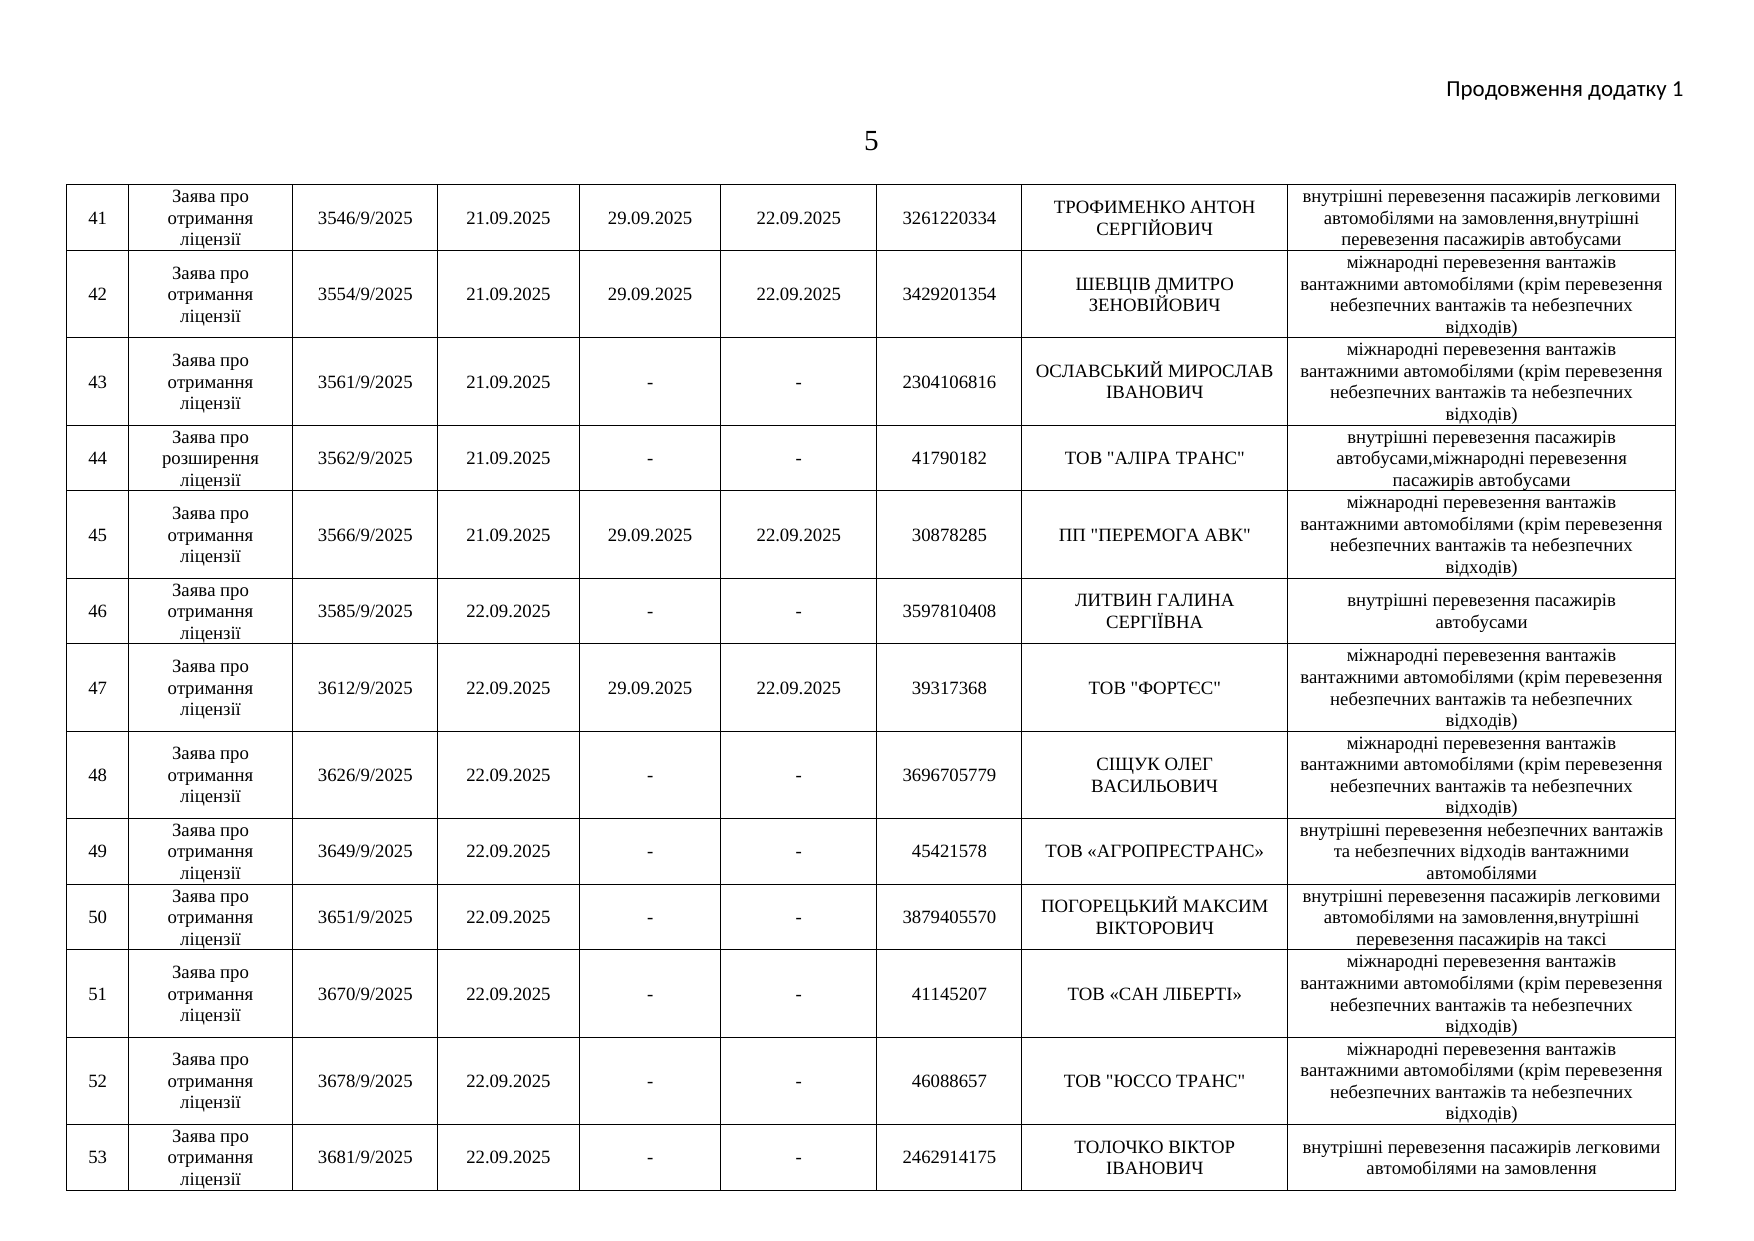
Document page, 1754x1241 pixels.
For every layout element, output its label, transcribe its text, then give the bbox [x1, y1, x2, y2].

table_cell Заява про отримання ліцензії [129, 1038, 292, 1124]
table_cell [129, 185, 292, 250]
table_cell міжнародні перевезення вантажів вантажними автомобілями (крім перевезення небезпечних вантажів та небезпечних відходів) [1288, 338, 1675, 424]
table_cell 2462914175 [877, 1125, 1021, 1189]
table_cell внутрішні перевезення пасажирів легковими автомобілями на замовлення,внутрішні перевезення пасажирів на таксі [1288, 885, 1675, 949]
table_cell 3597810408 [877, 579, 1021, 643]
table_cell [129, 1125, 292, 1189]
table_cell міжнародні перевезення вантажів вантажними автомобілями (крім перевезення небезпечних вантажів та небезпечних відходів) [1288, 491, 1675, 577]
table_cell міжнародні перевезення вантажів вантажними автомобілями (крім перевезення небезпечних вантажів та небезпечних відходів) [1288, 950, 1675, 1037]
table_cell ТОВ «САН ЛІБЕРТІ» [1022, 950, 1287, 1037]
table_cell 45 [67, 491, 128, 577]
table_cell внутрішні перевезення пасажирів легковими автомобілями на замовлення [1288, 1125, 1675, 1189]
table_cell 29.09.2025 [580, 644, 720, 731]
table_cell Заява про отримання ліцензії [129, 819, 292, 883]
table_cell ТОВ "ЮССО ТРАНС" [1022, 1038, 1287, 1124]
table_cell 21.09.2025 [438, 426, 579, 490]
table_cell Заява про отримання ліцензії [129, 251, 292, 337]
table_cell 22.09.2025 [721, 491, 876, 577]
table_cell - [721, 579, 876, 643]
table_cell 47 [67, 644, 128, 731]
table_cell 3681/9/2025 [293, 1125, 437, 1189]
table_cell Заява про отримання ліцензії [129, 732, 292, 818]
table_cell 29.09.2025 [580, 491, 720, 577]
table_cell 3678/9/2025 [293, 1038, 437, 1124]
table_cell ТОВ "ФОРТЄС" [1022, 644, 1287, 731]
table_cell 22.09.2025 [438, 1038, 579, 1124]
table_cell 41 [67, 185, 128, 250]
table_cell 21.09.2025 [438, 185, 579, 250]
table_cell ТРОФИМЕНКО АНТОН СЕРГІЙОВИЧ [1022, 185, 1287, 250]
table_cell внутрішні перевезення пасажирів автобусами [1288, 579, 1675, 643]
table_cell - [721, 426, 876, 490]
table_cell 3626/9/2025 [293, 732, 437, 818]
table_cell 43 [67, 338, 128, 424]
table_cell ТОВ "АЛІРА ТРАНС" [1022, 426, 1287, 490]
table_cell міжнародні перевезення вантажів вантажними автомобілями (крім перевезення небезпечних вантажів та небезпечних відходів) [1288, 644, 1675, 731]
table_cell Заява про отримання ліцензії [129, 338, 292, 424]
table_cell 22.09.2025 [438, 644, 579, 731]
table_cell 39317368 [877, 644, 1021, 731]
table_cell - [721, 885, 876, 949]
table_cell ТОЛОЧКО ВІКТОР ІВАНОВИЧ [1022, 1125, 1287, 1189]
table_cell 3554/9/2025 [293, 251, 437, 337]
table_cell ТОВ «АГРОПРЕСТРАНС» [1022, 819, 1287, 883]
table_cell внутрішні перевезення пасажирів легковими автомобілями на замовлення,внутрішні перевезення пасажирів автобусами [1288, 185, 1675, 250]
table_cell 3562/9/2025 [293, 426, 437, 490]
table_cell міжнародні перевезення вантажів вантажними автомобілями (крім перевезення небезпечних вантажів та небезпечних відходів) [1288, 732, 1675, 818]
table_cell Заява про отримання ліцензії [129, 491, 292, 577]
table_cell 3546/9/2025 [293, 185, 437, 250]
table_cell 3649/9/2025 [293, 819, 437, 883]
table_cell 21.09.2025 [438, 491, 579, 577]
table_cell 22.09.2025 [438, 732, 579, 818]
table_cell 49 [67, 819, 128, 883]
table_cell 48 [67, 732, 128, 818]
table_cell 22.09.2025 [438, 579, 579, 643]
table_cell внутрішні перевезення небезпечних вантажів та небезпечних відходів вантажними автомобілями [1288, 819, 1675, 883]
table_cell Заява про отримання ліцензії [129, 644, 292, 731]
table_cell Заява про отримання ліцензії [129, 885, 292, 949]
table_cell 22.09.2025 [721, 251, 876, 337]
table_cell - [580, 950, 720, 1037]
table_cell 42 [67, 251, 128, 337]
table_cell Заява про розширення ліцензії [129, 426, 292, 490]
table_cell ПОГОРЕЦЬКИЙ МАКСИМ ВІКТОРОВИЧ [1022, 885, 1287, 949]
table_cell Заява про отримання ліцензії [129, 950, 292, 1037]
table_cell - [580, 579, 720, 643]
table_cell 3566/9/2025 [293, 491, 437, 577]
table_cell 3879405570 [877, 885, 1021, 949]
table_cell 22.09.2025 [438, 950, 579, 1037]
table_cell - [580, 426, 720, 490]
table_cell 3585/9/2025 [293, 579, 437, 643]
table_cell 3696705779 [877, 732, 1021, 818]
table_cell - [721, 819, 876, 883]
table_cell 3561/9/2025 [293, 338, 437, 424]
table_cell 51 [67, 950, 128, 1037]
table_cell ЛИТВИН ГАЛИНА СЕРГІЇВНА [1022, 579, 1287, 643]
table_cell - [721, 338, 876, 424]
table_cell 46 [67, 579, 128, 643]
table_cell - [580, 338, 720, 424]
table_cell 29.09.2025 [580, 185, 720, 250]
table_cell - [721, 732, 876, 818]
table_cell 3429201354 [877, 251, 1021, 337]
table_cell - [580, 1038, 720, 1124]
table_cell 22.09.2025 [721, 185, 876, 250]
table_cell 44 [67, 426, 128, 490]
table_cell 21.09.2025 [438, 338, 579, 424]
table_cell 41145207 [877, 950, 1021, 1037]
table_cell 53 [67, 1125, 128, 1189]
table_cell 3261220334 [877, 185, 1021, 250]
table_cell 2304106816 [877, 338, 1021, 424]
table_cell 3612/9/2025 [293, 644, 437, 731]
table_cell СІЩУК ОЛЕГ ВАСИЛЬОВИЧ [1022, 732, 1287, 818]
table_cell 29.09.2025 [580, 251, 720, 337]
table_cell 45421578 [877, 819, 1021, 883]
table_cell 52 [67, 1038, 128, 1124]
table_cell 21.09.2025 [438, 251, 579, 337]
table_cell міжнародні перевезення вантажів вантажними автомобілями (крім перевезення небезпечних вантажів та небезпечних відходів) [1288, 1038, 1675, 1124]
table_cell 22.09.2025 [438, 1125, 579, 1189]
table_cell - [580, 1125, 720, 1189]
table_cell - [721, 1038, 876, 1124]
table_cell 41790182 [877, 426, 1021, 490]
table_cell 3670/9/2025 [293, 950, 437, 1037]
table_cell - [580, 819, 720, 883]
table_cell ОСЛАВСЬКИЙ МИРОСЛАВ ІВАНОВИЧ [1022, 338, 1287, 424]
table_cell 22.09.2025 [721, 644, 876, 731]
table_cell 22.09.2025 [438, 819, 579, 883]
table_cell 22.09.2025 [438, 885, 579, 949]
table_cell 50 [67, 885, 128, 949]
table_cell ШЕВЦІВ ДМИТРО ЗЕНОВІЙОВИЧ [1022, 251, 1287, 337]
table_cell Заява про отримання ліцензії [129, 579, 292, 643]
table_cell внутрішні перевезення пасажирів автобусами,міжнародні перевезення пасажирів автобусами [1288, 426, 1675, 490]
table_cell 30878285 [877, 491, 1021, 577]
table_cell - [580, 732, 720, 818]
table_cell 3651/9/2025 [293, 885, 437, 949]
table_cell - [721, 950, 876, 1037]
table_cell - [721, 1125, 876, 1189]
table_cell 46088657 [877, 1038, 1021, 1124]
table_cell ПП "ПЕРЕМОГА АВК" [1022, 491, 1287, 577]
table_cell міжнародні перевезення вантажів вантажними автомобілями (крім перевезення небезпечних вантажів та небезпечних відходів) [1288, 251, 1675, 337]
table_cell - [580, 885, 720, 949]
